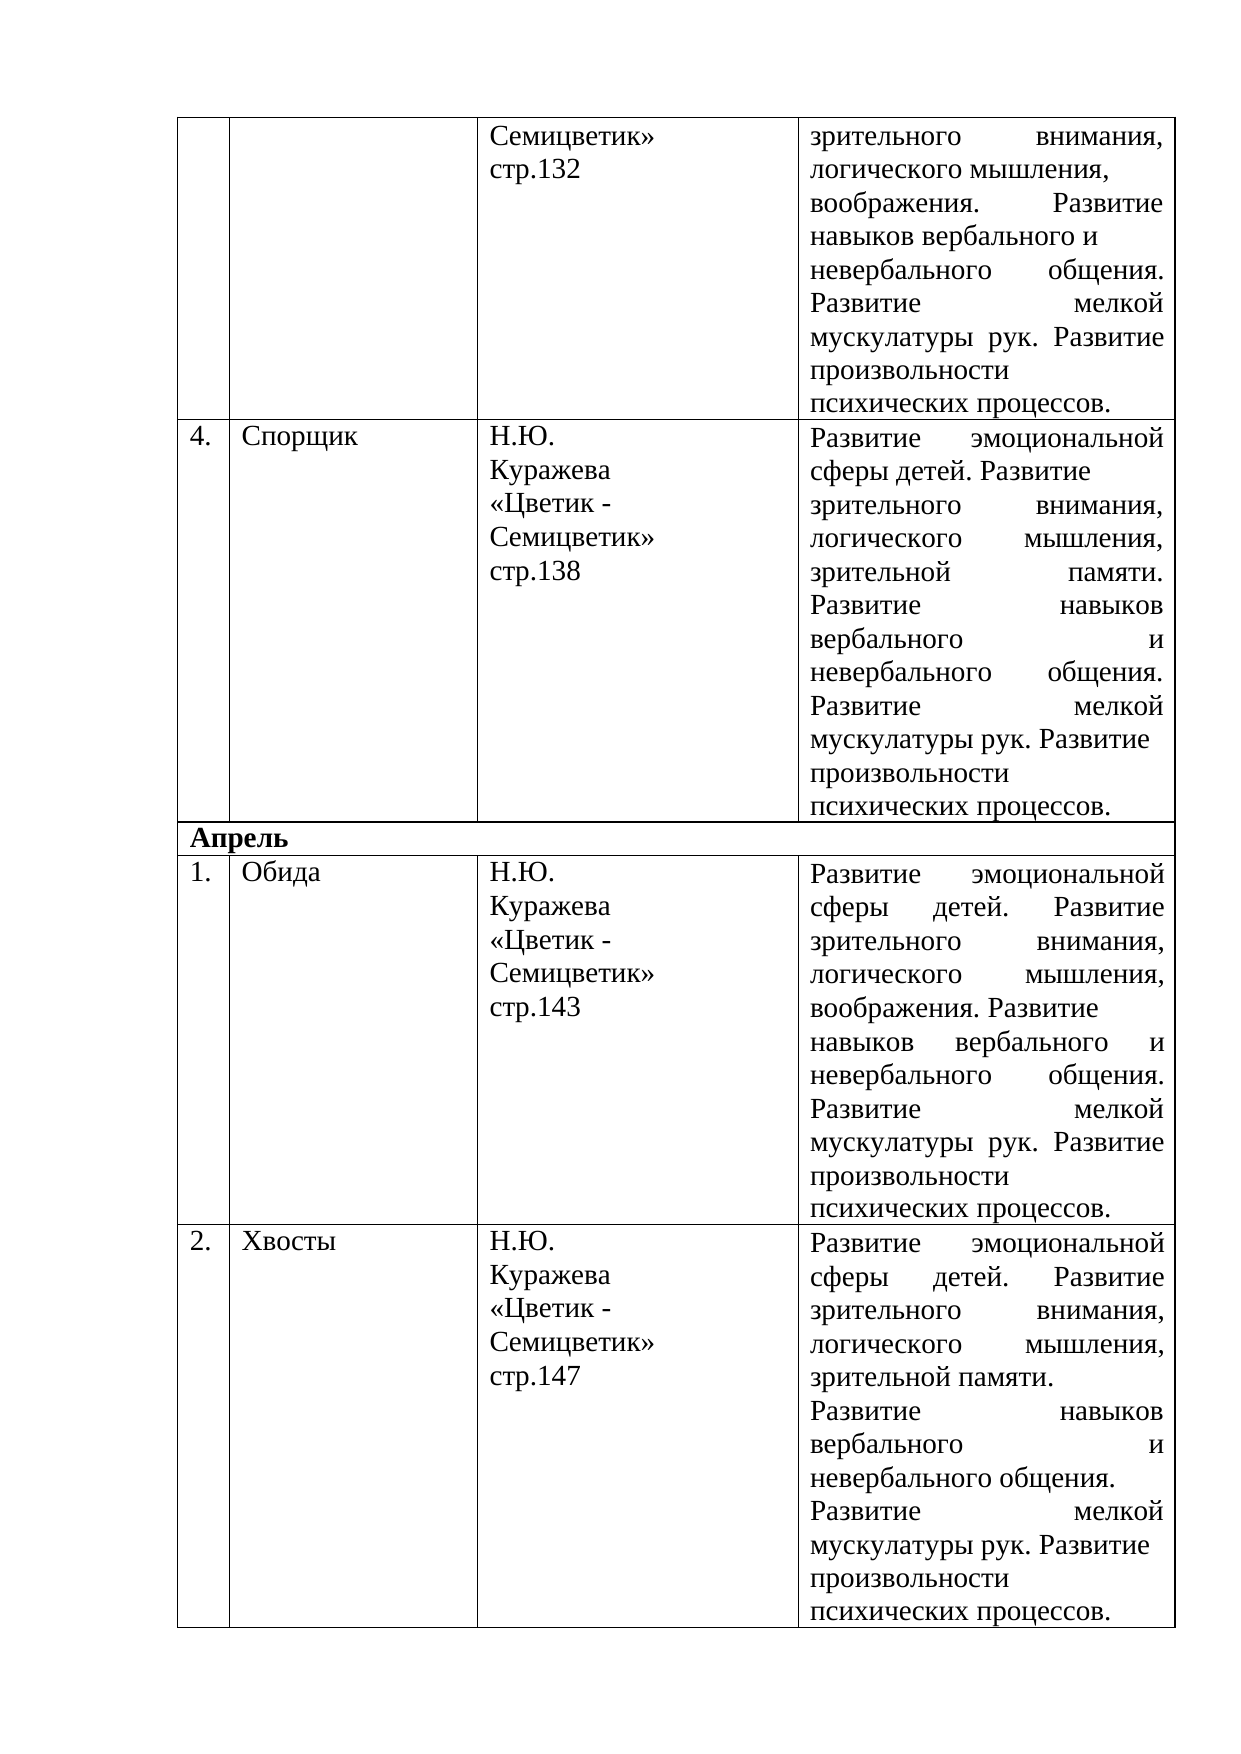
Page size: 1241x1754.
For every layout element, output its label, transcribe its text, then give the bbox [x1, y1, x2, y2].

table_cell Хвосты [230, 1225, 477, 1627]
table_cell 2. [178, 1225, 229, 1627]
table_cell Развитие эмоциональной сферы детей. Развитие зрительного внимания, логического мышления, зрительной памяти. Развитие навыков вербального и невербального общения. Развитие мелкой мускулатуры рук. Развитие произвольности психических процессов. [799, 420, 1174, 821]
table_cell Обида [230, 856, 477, 1224]
table_header Семицветик» стр.132 [478, 118, 798, 419]
table_cell Развитие эмоциональной сферы детей. Развитие зрительного внимания, логического мышления, зрительной памяти. Развитие навыков вербального и невербального общения. Развитие мелкой мускулатуры рук. Развитие произвольности психических процессов. [799, 1225, 1174, 1627]
table_cell Н.Ю. Куражева «Цветик - Семицветик» стр.138 [478, 420, 798, 821]
table_cell Апрель [178, 823, 1174, 855]
table_cell Развитие эмоциональной сферы детей. Развитие зрительного внимания, логического мышления, воображения. Развитие навыков вербального и невербального общения. Развитие мелкой мускулатуры рук. Развитие произвольности психических процессов. [799, 856, 1174, 1224]
table_cell Н.Ю. Куражева «Цветик - Семицветик» стр.143 [478, 856, 798, 1224]
table_header зрительного внимания, логического мышления, воображения. Развитие навыков вербального и невербального общения. Развитие мелкой мускулатуры рук. Развитие произвольности психических процессов. [799, 118, 1174, 419]
table_header [178, 118, 229, 419]
table_header [230, 118, 477, 419]
table_cell Спорщик [230, 420, 477, 821]
table_cell 1. [178, 856, 229, 1224]
table_cell 4. [178, 420, 229, 821]
table_cell Н.Ю. Куражева «Цветик - Семицветик» стр.147 [478, 1225, 798, 1627]
